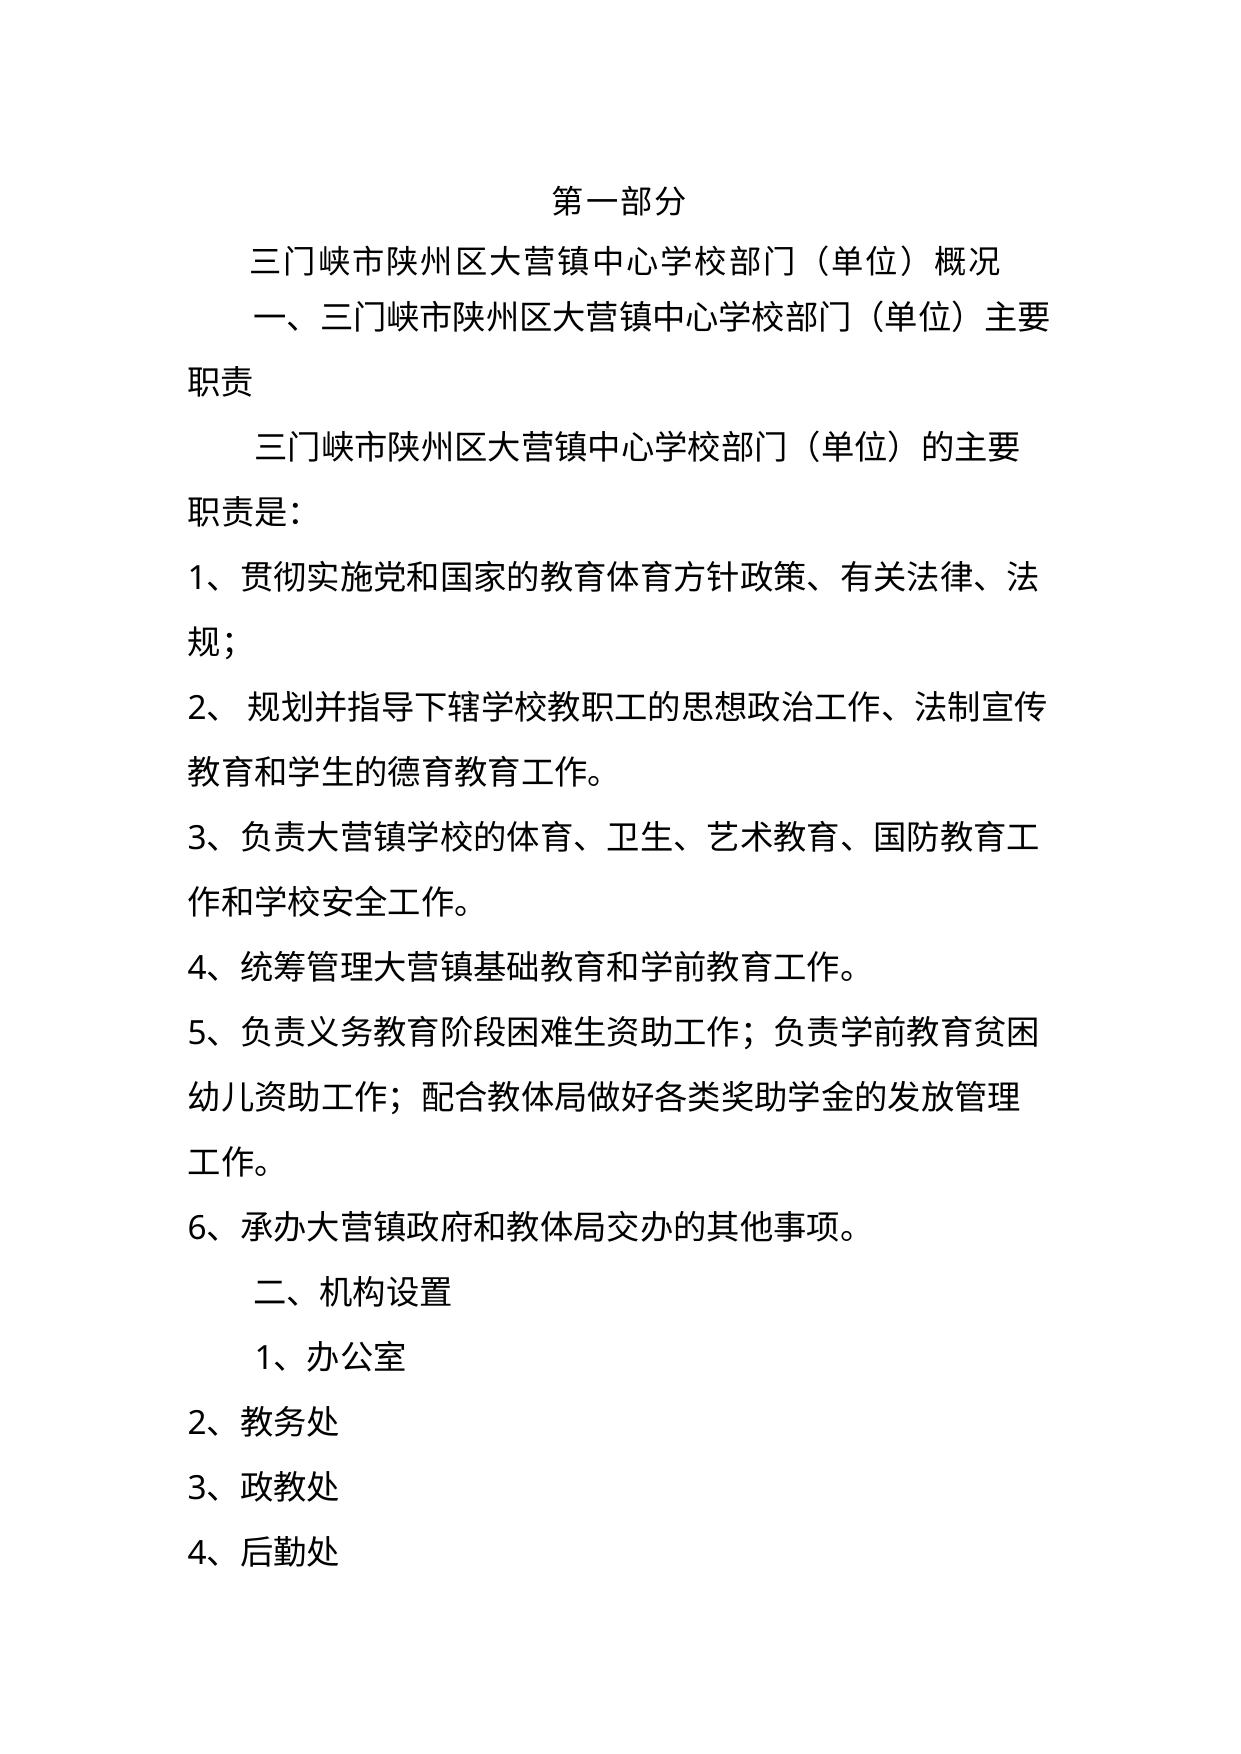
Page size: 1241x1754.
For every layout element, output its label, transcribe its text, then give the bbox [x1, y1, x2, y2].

list 二、机构设置 [187, 1257, 1053, 1322]
list 三门峡市陕州区大营镇中心学校部门（单位）的主要职责是： [187, 412, 1053, 542]
list 一、三门峡市陕州区大营镇中心学校部门（单位）主要职责 [187, 282, 1053, 412]
text 第一部分 三门峡市陕州区大营镇中心学校部门（单位）概况 [187, 162, 1053, 282]
list 1、贯彻实施党和国家的教育体育方针政策、有关法律、法规； 2、 规划并指导下辖学校教职工的思想政治工作、法制宣传教育和学生的德育教育工作。 3、负责大营镇学校的体育、卫生、艺术教育、国防教育工作和学校安全工作。 4、统筹管理大营镇基础教育和学前教育工作。 5、负责义务教育阶段困难生资助工作；负责学前教育贫困幼儿资助工作；配合教体局做好各类奖助学金的发放管理工作。 6、承办大营镇政府和教体局交办的其他事项。 [187, 542, 1053, 1257]
text 1、办公室 2、教务处 3、政教处 4、后勤处 [187, 1322, 1053, 1582]
